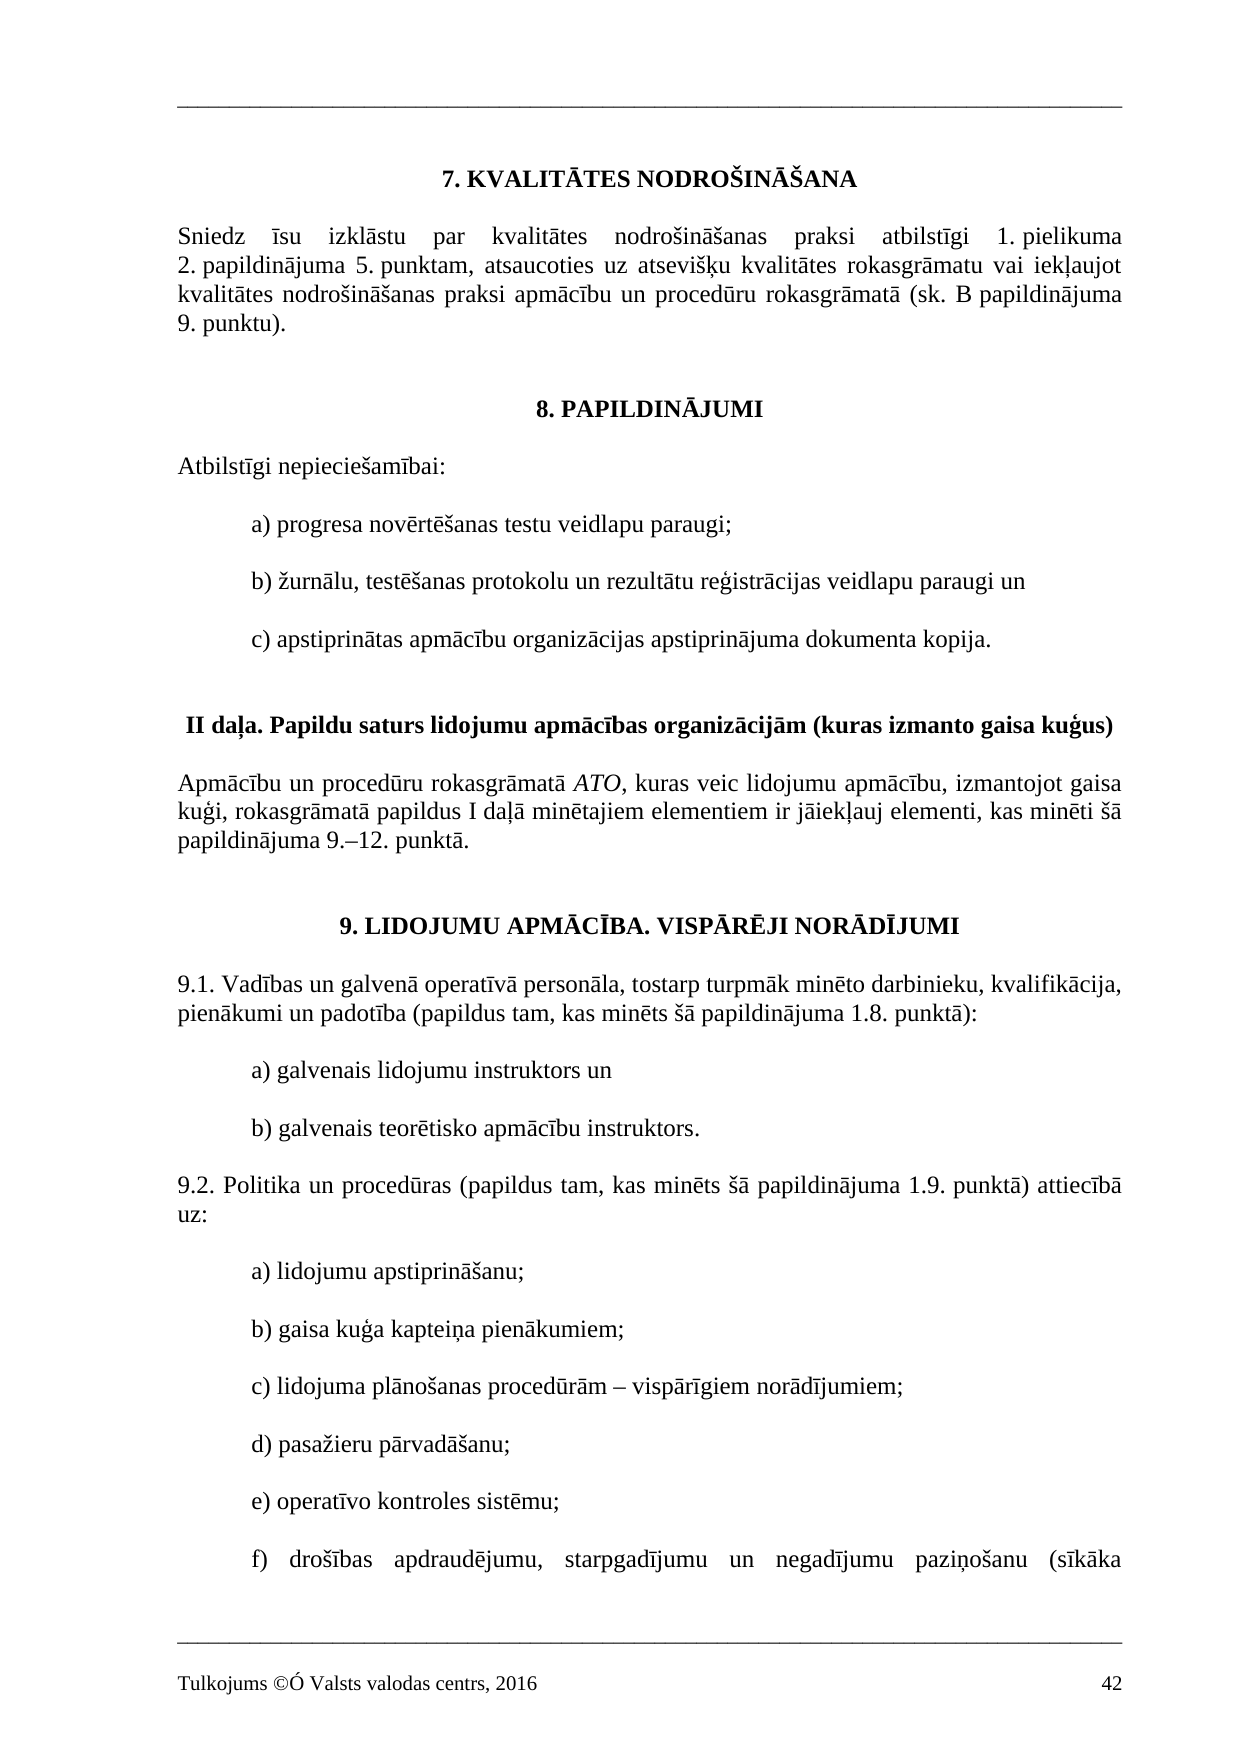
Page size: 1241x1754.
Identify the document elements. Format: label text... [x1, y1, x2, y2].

text 8. PAPILDINĀJUMI [177, 394, 1122, 423]
text 9.2. Politika un procedūras (papildus tam, kas minēts šā papildinājuma 1.9. punktā) attiecībā uz: [177, 1170, 1122, 1228]
text c) apstiprinātas apmācību organizācijas apstiprinājuma dokumenta kopija. [251, 624, 1122, 653]
text 9.1. Vadības un galvenā operatīvā personāla, tostarp turpmāk minēto darbinieku, kvalifikācija, pienākumi un padotība (papildus tam, kas minēts šā papildinājuma 1.8. punktā): [177, 969, 1122, 1026]
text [251, 1544, 1122, 1573]
text b) galvenais teorētisko apmācību instruktors. [251, 1113, 1122, 1141]
text b) žurnālu, testēšanas protokolu un rezultātu reģistrācijas veidlapu paraugi un [251, 566, 1122, 595]
text b) gaisa kuģa kapteiņa pienākumiem; [251, 1314, 1122, 1343]
text Atbilstīgi nepieciešamībai: [177, 451, 1122, 480]
text a) galvenais lidojumu instruktors un [251, 1055, 1122, 1084]
text a) progresa novērtēšanas testu veidlapu paraugi; [251, 509, 1122, 538]
text e) operatīvo kontroles sistēmu; [251, 1486, 1122, 1515]
text Sniedz īsu izklāstu par kvalitātes nodrošināšanas praksi atbilstīgi 1. pielikuma 2. papildinājuma 5. punktam, atsaucoties uz atsevišķu kvalitātes rokasgrāmatu vai iekļaujot kvalitātes nodrošināšanas praksi apmācību un procedūru rokasgrāmatā (sk. B papildinājuma 9. punktu). [177, 221, 1122, 336]
text 9. LIDOJUMU APMĀCĪBA. VISPĀRĒJI NORĀDĪJUMI [177, 911, 1122, 940]
text a) lidojumu apstiprināšanu; [251, 1256, 1122, 1285]
text c) lidojuma plānošanas procedūrām – vispārīgiem norādījumiem; [251, 1371, 1122, 1400]
subtitle II daļa. Papildu saturs lidojumu apmācības organizācijām (kuras izmanto gaisa kuģus) [177, 710, 1122, 739]
text d) pasažieru pārvadāšanu; [251, 1429, 1122, 1458]
text 7. KVALITĀTES NODROŠINĀŠANA [177, 164, 1122, 193]
text Apmācību un procedūru rokasgrāmatā ATO, kuras veic lidojumu apmācību, izmantojot gaisa kuģi, rokasgrāmatā papildus I daļā minētajiem elementiem ir jāiekļauj elementi, kas minēti šā papildinājuma 9.–12. punktā. [177, 768, 1122, 854]
